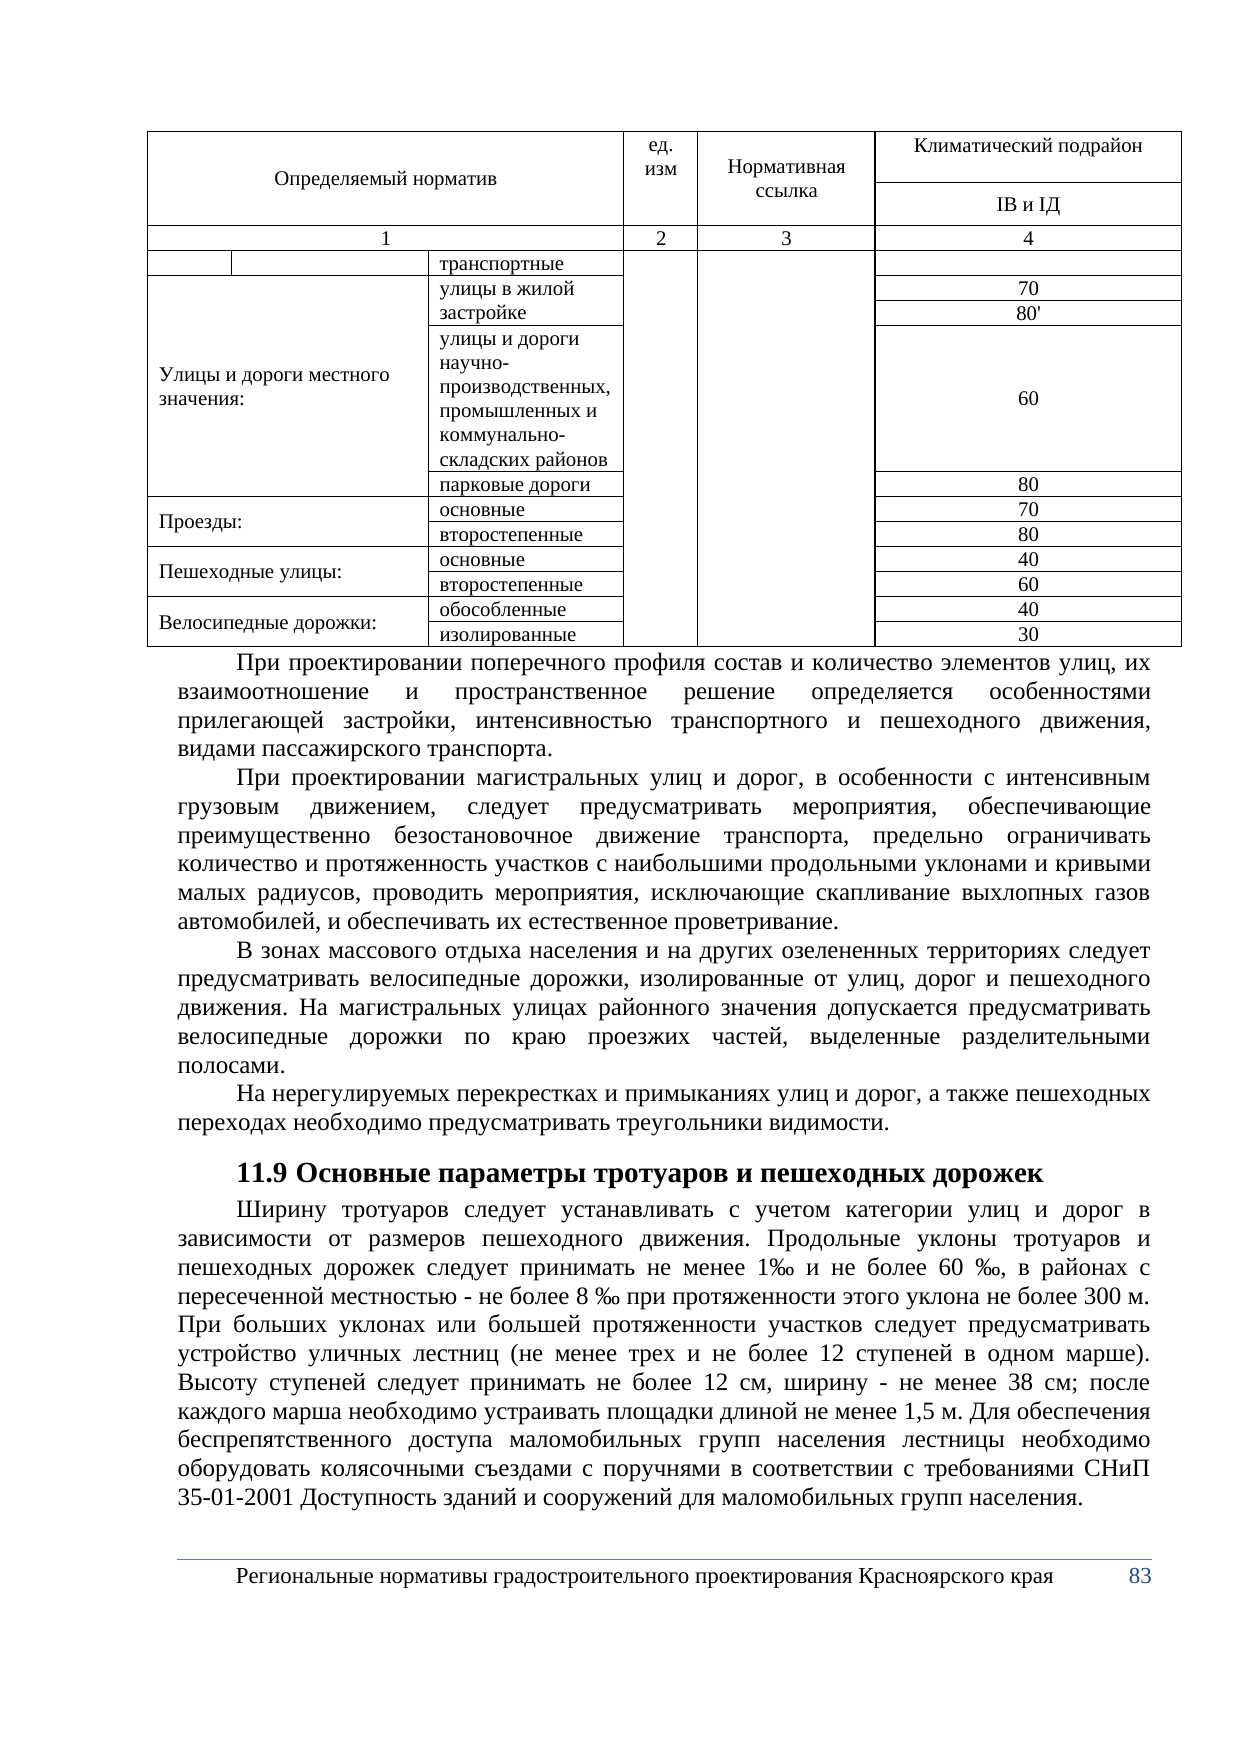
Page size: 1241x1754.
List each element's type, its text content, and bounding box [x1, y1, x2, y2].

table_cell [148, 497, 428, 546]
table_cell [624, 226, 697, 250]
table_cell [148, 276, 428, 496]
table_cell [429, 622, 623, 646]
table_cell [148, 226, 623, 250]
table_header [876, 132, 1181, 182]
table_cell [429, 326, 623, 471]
text В зонах массового отдыха населения и на других озелененных территориях следует предусматривать велосипедные дорожки, изолированные от улиц, дорог и пешеходного движения. На магистральных улицах районного значения допускается предусматривать велосипедные дорожки по краю проезжих частей, выделенные разделительными полосами. [177, 935, 1152, 1078]
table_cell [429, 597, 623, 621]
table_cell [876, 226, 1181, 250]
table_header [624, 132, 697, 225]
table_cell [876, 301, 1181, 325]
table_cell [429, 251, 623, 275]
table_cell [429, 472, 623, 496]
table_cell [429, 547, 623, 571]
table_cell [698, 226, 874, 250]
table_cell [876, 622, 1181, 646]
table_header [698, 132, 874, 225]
text Ширину тротуаров следует устанавливать с учетом категории улиц и дорог в зависимости от размеров пешеходного движения. Продольные уклоны тротуаров и пешеходных дорожек следует принимать не менее 1‰ и не более 60 ‰, в районах с пересеченной местностью - не более 8 ‰ при протяженности этого уклона не более 300 м. При больших уклонах или большей протяженности участков следует предусматривать устройство уличных лестниц (не менее трех и не более 12 ступеней в одном марше). Высоту ступеней следует принимать не более 12 см, ширину - не менее 38 см; после каждого марша необходимо устраивать площадки длиной не менее 1,5 м. Для обеспечения беспрепятственного доступа маломобильных групп населения лестницы необходимо оборудовать колясочными съездами с поручнями в соответствии с требованиями СНиП 35-01-2001 Доступность зданий и сооружений для маломобильных групп населения. [177, 1194, 1152, 1511]
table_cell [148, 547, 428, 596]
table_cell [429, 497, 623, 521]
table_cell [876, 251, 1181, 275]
subtitle Основные параметры тротуаров и пешеходных дорожек [177, 1155, 1152, 1188]
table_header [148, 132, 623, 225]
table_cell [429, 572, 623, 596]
text При проектировании поперечного профиля состав и количество элементов улиц, их взаимоотношение и пространственное решение определяется особенностями прилегающей застройки, интенсивностью транспортного и пешеходного движения, видами пассажирского транспорта. [177, 647, 1152, 762]
text На нерегулируемых перекрестках и примыканиях улиц и дорог, а также пешеходных переходах необходимо предусматривать треугольники видимости. [177, 1078, 1152, 1136]
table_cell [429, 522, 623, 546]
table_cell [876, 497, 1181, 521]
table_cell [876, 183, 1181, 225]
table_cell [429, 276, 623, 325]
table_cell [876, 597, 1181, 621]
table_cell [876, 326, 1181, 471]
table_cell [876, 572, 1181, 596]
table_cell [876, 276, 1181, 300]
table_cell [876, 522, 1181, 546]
text При проектировании магистральных улиц и дорог, в особенности с интенсивным грузовым движением, следует предусматривать мероприятия, обеспечивающие преимущественно безостановочное движение транспорта, предельно ограничивать количество и протяженность участков с наибольшими продольными уклонами и кривыми малых радиусов, проводить мероприятия, исключающие скапливание выхлопных газов автомобилей, и обеспечивать их естественное проветривание. [177, 762, 1152, 935]
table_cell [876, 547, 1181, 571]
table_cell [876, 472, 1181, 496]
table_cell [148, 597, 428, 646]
